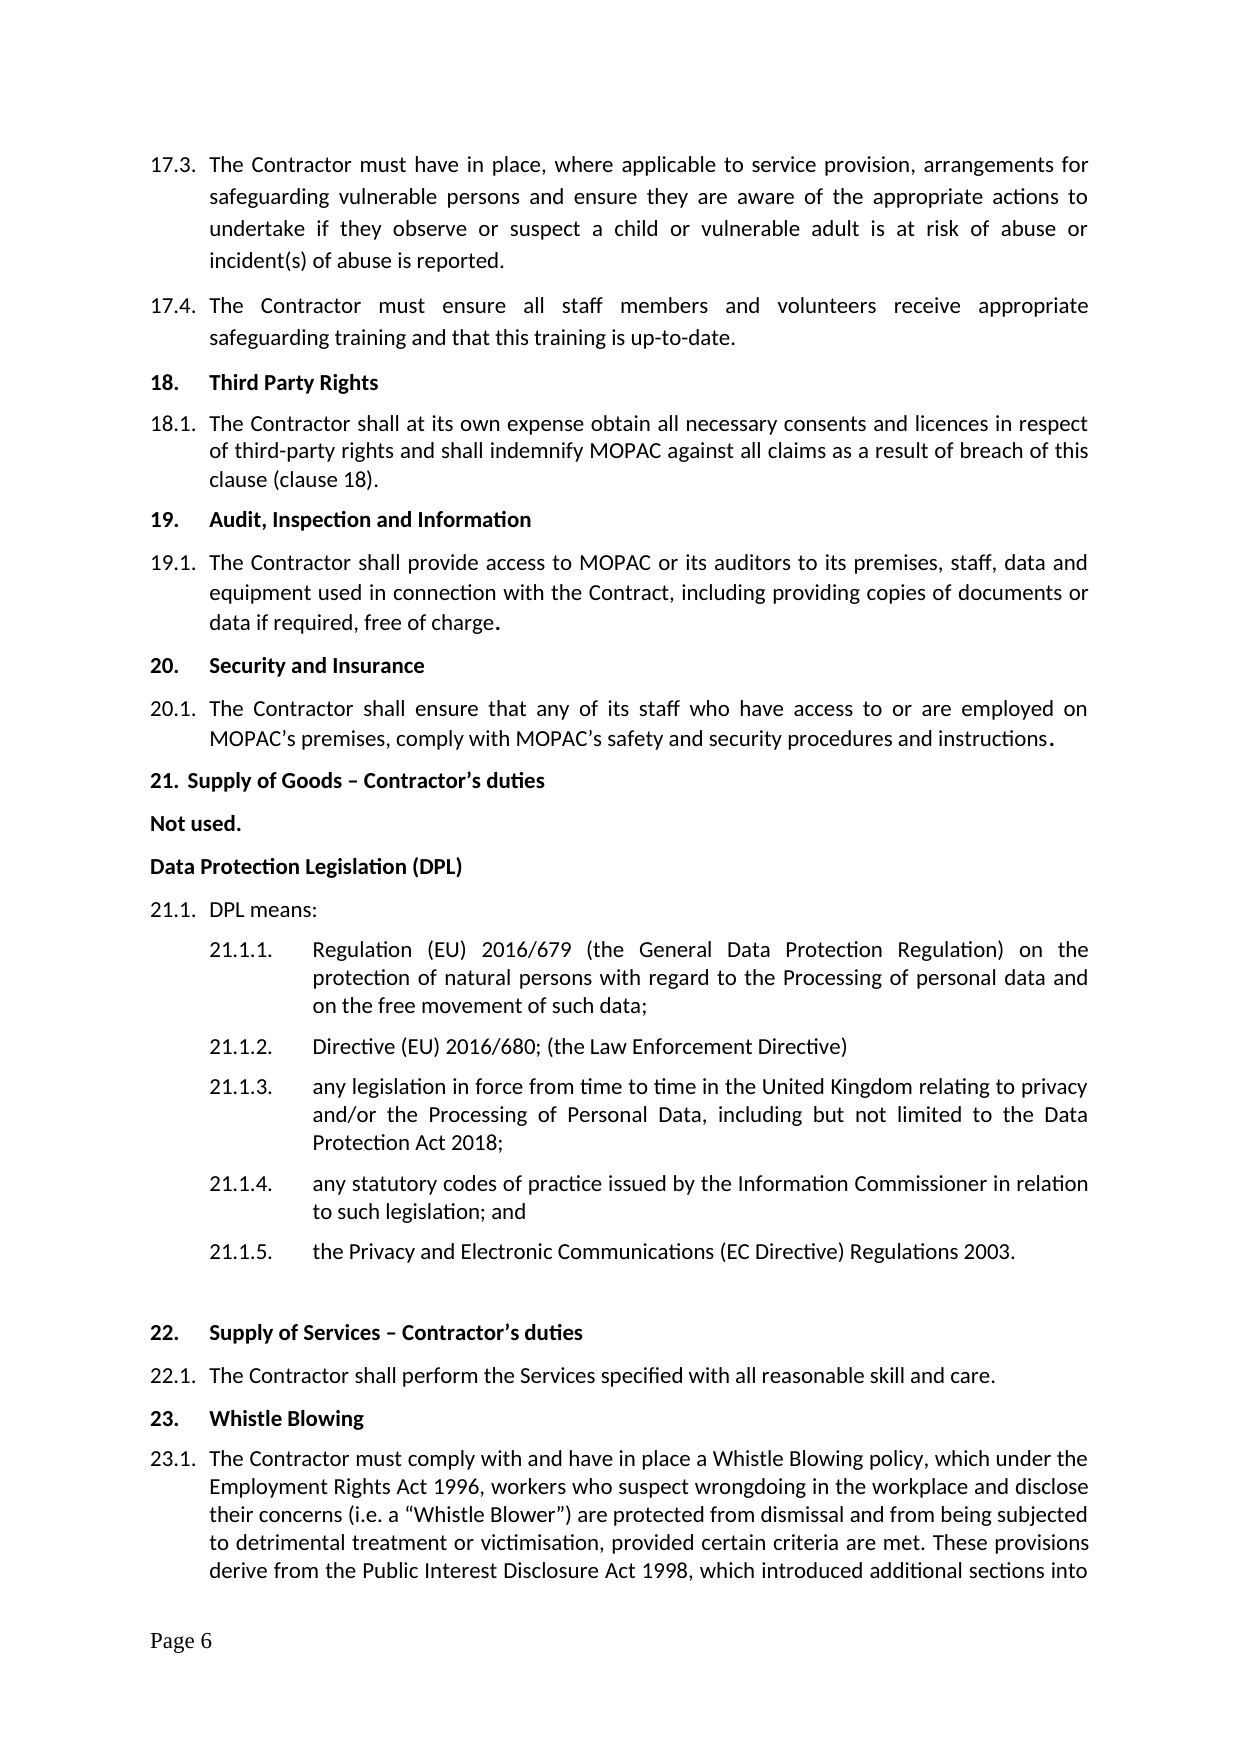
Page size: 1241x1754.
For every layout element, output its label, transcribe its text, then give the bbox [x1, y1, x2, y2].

list Supply of Services – Contractor’s duties [150, 1318, 1090, 1347]
subtitle The Contractor shall at its own expense obtain all necessary consents and licences in respect of third-party rights and shall indemnify MOPAC against all claims as a result of breach of this clause (clause 18). [150, 409, 1090, 493]
subtitle Not used. [150, 809, 1090, 837]
list any legislation in force from time to time in the United Kingdom relating to privacy and/or the Processing of Personal Data, including but not limited to the Data Protection Act 2018; [209, 1072, 1090, 1156]
list Whistle Blowing [150, 1404, 1090, 1432]
list The Contractor must ensure all staff members and volunteers receive appropriate safeguarding training and that this training is up-to-date. [150, 291, 1090, 351]
list Regulation (EU) 2016/679 (the General Data Protection Regulation) on the protection of natural persons with regard to the Processing of personal data and on the free movement of such data; [209, 935, 1090, 1019]
subtitle The Contractor shall ensure that any of its staff who have access to or are employed on MOPAC’s premises, comply with MOPAC’s safety and security procedures and instructions. [150, 694, 1090, 752]
subtitle Audit, Inspection and Information [150, 505, 1090, 533]
list The Contractor must have in place, where applicable to service provision, arrangements for safeguarding vulnerable persons and ensure they are aware of the appropriate actions to undertake if they observe or suspect a child or vulnerable adult is at risk of abuse or incident(s) of abuse is reported. [150, 150, 1090, 274]
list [150, 1444, 1090, 1584]
subtitle Security and Insurance [150, 651, 1090, 679]
subtitle The Contractor shall provide access to MOPAC or its auditors to its premises, staff, data and equipment used in connection with the Contract, including providing copies of documents or data if required, free of charge. [150, 548, 1090, 636]
list any statutory codes of practice issued by the Information Commissioner in relation to such legislation; and [209, 1169, 1090, 1225]
list DPL means: [150, 895, 1090, 923]
list the Privacy and Electronic Communications (EC Directive) Regulations 2003. [209, 1237, 1090, 1266]
list Directive (EU) 2016/680; (the Law Enforcement Directive) [209, 1032, 1090, 1060]
subtitle Data Protection Legislation (DPL) [150, 852, 1090, 880]
subtitle Third Party Rights [150, 368, 1090, 396]
list The Contractor shall perform the Services specified with all reasonable skill and care. [150, 1361, 1090, 1389]
subtitle Supply of Goods – Contractor’s duties [150, 767, 1090, 795]
